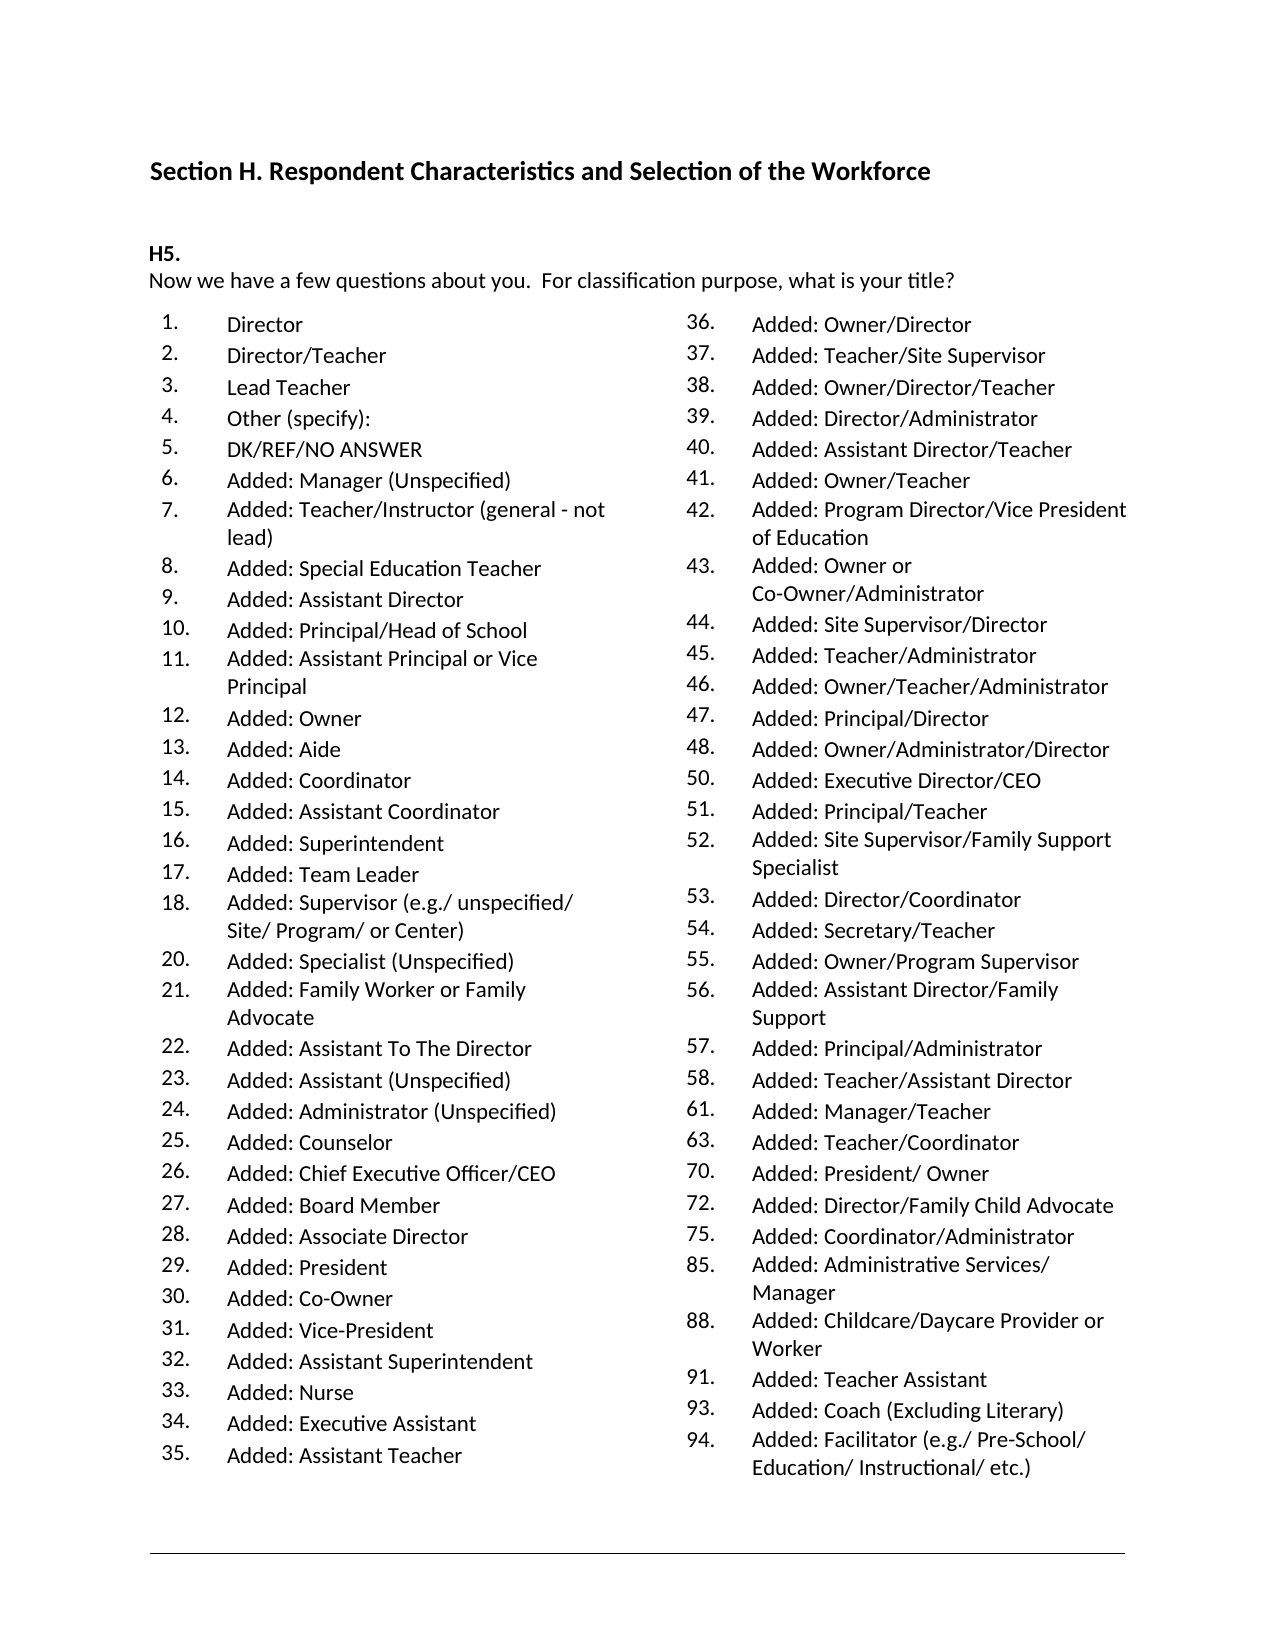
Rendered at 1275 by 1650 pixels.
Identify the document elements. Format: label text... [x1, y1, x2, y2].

table_cell 53. [675, 882, 741, 913]
table_cell 54. [675, 913, 741, 944]
table_cell Added: Facilitator (e.g./ Pre-School/ Education/ Instructional/ etc.) [741, 1425, 1144, 1481]
table_cell Added: Teacher/Administrator [741, 638, 1144, 669]
table_cell 45. [675, 638, 741, 669]
table_cell 12. [150, 701, 216, 732]
table_cell 27. [150, 1188, 216, 1219]
table_cell 44. [675, 607, 741, 638]
table_cell Added: Associate Director [216, 1219, 619, 1250]
table_cell Added: Assistant Teacher [216, 1438, 619, 1469]
table_cell Added: Coordinator/Administrator [741, 1219, 1144, 1250]
table_cell Added: Counselor [216, 1125, 619, 1156]
table_cell 28. [150, 1219, 216, 1250]
table_cell 30. [150, 1281, 216, 1313]
table_cell 24. [150, 1094, 216, 1125]
table_cell 41. [675, 464, 741, 495]
text Section H. Respondent Characteristics and Selection of the Workforce [150, 154, 1125, 187]
table_cell 22. [150, 1031, 216, 1063]
table_cell 42. [675, 495, 741, 551]
table_cell Added: Secretary/Teacher [741, 913, 1144, 944]
table_cell 6. [150, 464, 216, 495]
table_cell 25. [150, 1125, 216, 1156]
table_cell 38. [675, 370, 741, 401]
table_cell 43. [675, 551, 741, 607]
table_cell 7. [150, 495, 216, 551]
table_cell Lead Teacher [216, 370, 619, 401]
table_cell 17. [150, 857, 216, 888]
text H5. [148, 239, 1125, 267]
table_cell 52. [675, 826, 741, 882]
table_cell Other (specify): [216, 401, 619, 432]
table_cell 36. [675, 307, 741, 338]
table_cell 18. [150, 888, 216, 944]
table_cell Added: President [216, 1250, 619, 1281]
table_cell 50. [675, 763, 741, 794]
table_cell 34. [150, 1406, 216, 1438]
table_cell 88. [675, 1306, 741, 1362]
table_cell 63. [675, 1125, 741, 1156]
table_cell Added: President/ Owner [741, 1156, 1144, 1188]
table_cell Director/Teacher [216, 339, 619, 370]
table_cell Added: Principal/Director [741, 701, 1144, 732]
table_cell Added: Principal/Head of School [216, 613, 619, 644]
table_cell Added: Assistant Superintendent [216, 1344, 619, 1375]
table_cell Added: Assistant Coordinator [216, 794, 619, 826]
table_cell 56. [675, 975, 741, 1031]
table_cell 46. [675, 669, 741, 701]
table_cell Added: Supervisor (e.g./ unspecified/ Site/ Program/ or Center) [216, 888, 619, 944]
table_cell 23. [150, 1063, 216, 1094]
table_cell Added: Superintendent [216, 826, 619, 857]
table_cell 75. [675, 1219, 741, 1250]
table_cell Added: Coach (Excluding Literary) [741, 1394, 1144, 1425]
table_cell Added: Childcare/Daycare Provider or Worker [741, 1306, 1144, 1362]
table_cell 70. [675, 1156, 741, 1188]
table_cell 10. [150, 613, 216, 644]
table_cell 2. [150, 339, 216, 370]
table_cell Added: Co-Owner [216, 1281, 619, 1313]
table_cell Added: Manager (Unspecified) [216, 464, 619, 495]
table_cell 3. [150, 370, 216, 401]
table_cell Added: Owner/Director/Teacher [741, 370, 1144, 401]
table_cell 31. [150, 1313, 216, 1344]
table_cell Added: Director/Coordinator [741, 882, 1144, 913]
table_cell 85. [675, 1250, 741, 1306]
table_cell 16. [150, 826, 216, 857]
table_cell Added: Owner/Teacher [741, 464, 1144, 495]
table_cell Added: Assistant Director/Teacher [741, 432, 1144, 463]
table_cell Added: Administrative Services/ Manager [741, 1250, 1144, 1306]
table_cell Added: Board Member [216, 1188, 619, 1219]
table_cell Added: Principal/Teacher [741, 794, 1144, 826]
table_cell 15. [150, 794, 216, 826]
table_cell 40. [675, 432, 741, 463]
table_cell Added: Director/Family Child Advocate [741, 1188, 1144, 1219]
table_cell 47. [675, 701, 741, 732]
table_cell Added: Teacher/Instructor (general - not lead) [216, 495, 619, 551]
table_cell 21. [150, 975, 216, 1031]
table_cell 39. [675, 401, 741, 432]
table_cell 11. [150, 645, 216, 701]
table_cell Added: Program Director/Vice President of Education [741, 495, 1144, 551]
table_cell Added: Owner/Administrator/Director [741, 732, 1144, 763]
table_cell Added: Teacher Assistant [741, 1362, 1144, 1393]
table_cell Added: Coordinator [216, 763, 619, 794]
table_cell 72. [675, 1188, 741, 1219]
table_cell Added: Team Leader [216, 857, 619, 888]
table_cell Added: Nurse [216, 1375, 619, 1406]
table_cell 13. [150, 732, 216, 763]
table_cell Added: Owner/Teacher/Administrator [741, 669, 1144, 701]
table_cell 35. [150, 1438, 216, 1469]
table_cell DK/REF/NO ANSWER [216, 432, 619, 463]
table_cell 61. [675, 1094, 741, 1125]
table_cell Added: Owner/Director [741, 307, 1144, 338]
table_cell 20. [150, 944, 216, 975]
table_cell 94. [675, 1425, 741, 1481]
table_cell Added: Executive Director/CEO [741, 763, 1144, 794]
table_cell Added: Specialist (Unspecified) [216, 944, 619, 975]
table_cell Added: Site Supervisor/Family Support Specialist [741, 826, 1144, 882]
table_cell 37. [675, 339, 741, 370]
table_cell Added: Teacher/Assistant Director [741, 1063, 1144, 1094]
table_cell 29. [150, 1250, 216, 1281]
table_cell Added: Teacher/Coordinator [741, 1125, 1144, 1156]
table_cell 57. [675, 1031, 741, 1063]
table_cell Added: Vice-President [216, 1313, 619, 1344]
table_cell 9. [150, 582, 216, 613]
table_cell Added: Aide [216, 732, 619, 763]
table_cell 48. [675, 732, 741, 763]
table_cell Added: Assistant (Unspecified) [216, 1063, 619, 1094]
table_cell Added: Owner/Program Supervisor [741, 944, 1144, 975]
table_header Director [216, 307, 619, 338]
table_cell Added: Administrator (Unspecified) [216, 1094, 619, 1125]
table_cell 26. [150, 1156, 216, 1188]
table_cell Added: Owner or Co-Owner/Administrator [741, 551, 1144, 607]
table_cell 93. [675, 1394, 741, 1425]
table_cell 14. [150, 763, 216, 794]
table_cell 91. [675, 1362, 741, 1393]
table_cell 33. [150, 1375, 216, 1406]
table_cell Added: Principal/Administrator [741, 1031, 1144, 1063]
table_cell Added: Assistant Principal or Vice Principal [216, 645, 619, 701]
table_cell 32. [150, 1344, 216, 1375]
table_cell Added: Director/Administrator [741, 401, 1144, 432]
table_cell Added: Site Supervisor/Director [741, 607, 1144, 638]
table_cell 4. [150, 401, 216, 432]
table_cell Added: Chief Executive Officer/CEO [216, 1156, 619, 1188]
table_cell 55. [675, 944, 741, 975]
table_cell Added: Assistant Director/Family Support [741, 975, 1144, 1031]
table_cell Added: Manager/Teacher [741, 1094, 1144, 1125]
table_cell Added: Teacher/Site Supervisor [741, 339, 1144, 370]
table_cell Added: Assistant Director [216, 582, 619, 613]
table_cell Added: Assistant To The Director [216, 1031, 619, 1063]
table_cell 5. [150, 432, 216, 463]
table_cell 51. [675, 794, 741, 826]
table_header 1. [150, 307, 216, 338]
table_cell Added: Family Worker or Family Advocate [216, 975, 619, 1031]
table_cell Added: Special Education Teacher [216, 551, 619, 582]
text Now we have a few questions about you. For classification purpose, what is your title? [148, 267, 1125, 295]
table_cell Added: Owner [216, 701, 619, 732]
table_cell 8. [150, 551, 216, 582]
table_cell Added: Executive Assistant [216, 1406, 619, 1438]
table_cell 58. [675, 1063, 741, 1094]
